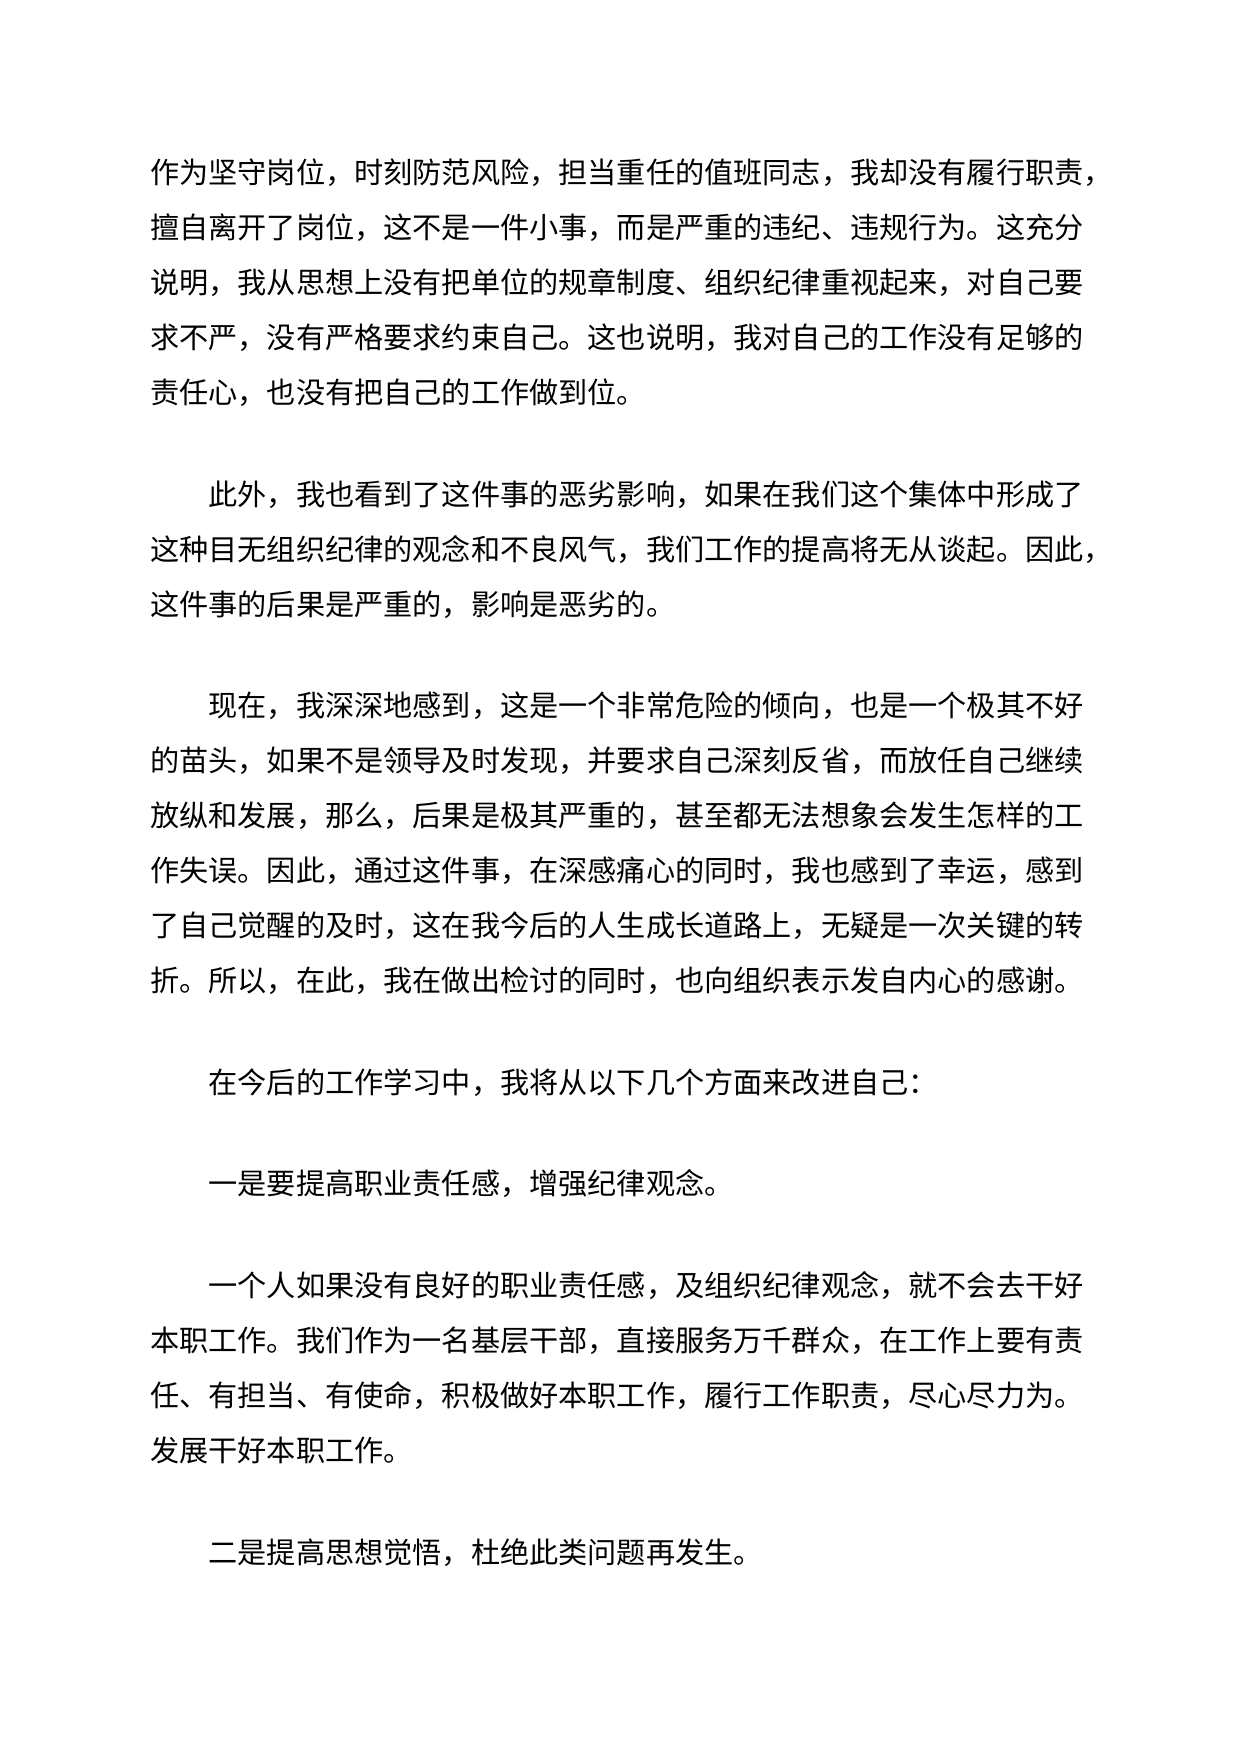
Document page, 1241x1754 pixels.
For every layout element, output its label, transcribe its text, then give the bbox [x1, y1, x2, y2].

text 现在，我深深地感到，这是一个非常危险的倾向，也是一个极其不好的苗头，如果不是领导及时发现，并要求自己深刻反省，而放任自己继续放纵和发展，那么，后果是极其严重的，甚至都无法想象会发生怎样的工作失误。因此，通过这件事，在深感痛心的同时，我也感到了幸运，感到了自己觉醒的及时，这在我今后的人生成长道路上，无疑是一次关键的转折。所以，在此，我在做出检讨的同时，也向组织表示发自内心的感谢。 [150, 683, 1090, 1000]
text 一是要提高职业责任感，增强纪律观念。 [150, 1161, 1090, 1203]
text 二是提高思想觉悟，杜绝此类问题再发生。 [150, 1529, 1090, 1571]
text 一个人如果没有良好的职业责任感，及组织纪律观念，就不会去干好本职工作。我们作为一名基层干部，直接服务万千群众，在工作上要有责任、有担当、有使命，积极做好本职工作，履行工作职责，尽心尽力为。发展干好本职工作。 [150, 1263, 1090, 1470]
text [150, 150, 1090, 412]
text 此外，我也看到了这件事的恶劣影响，如果在我们这个集体中形成了这种目无组织纪律的观念和不良风气，我们工作的提高将无从谈起。因此，这件事的后果是严重的，影响是恶劣的。 [150, 471, 1090, 623]
text 在今后的工作学习中，我将从以下几个方面来改进自己： [150, 1059, 1090, 1101]
